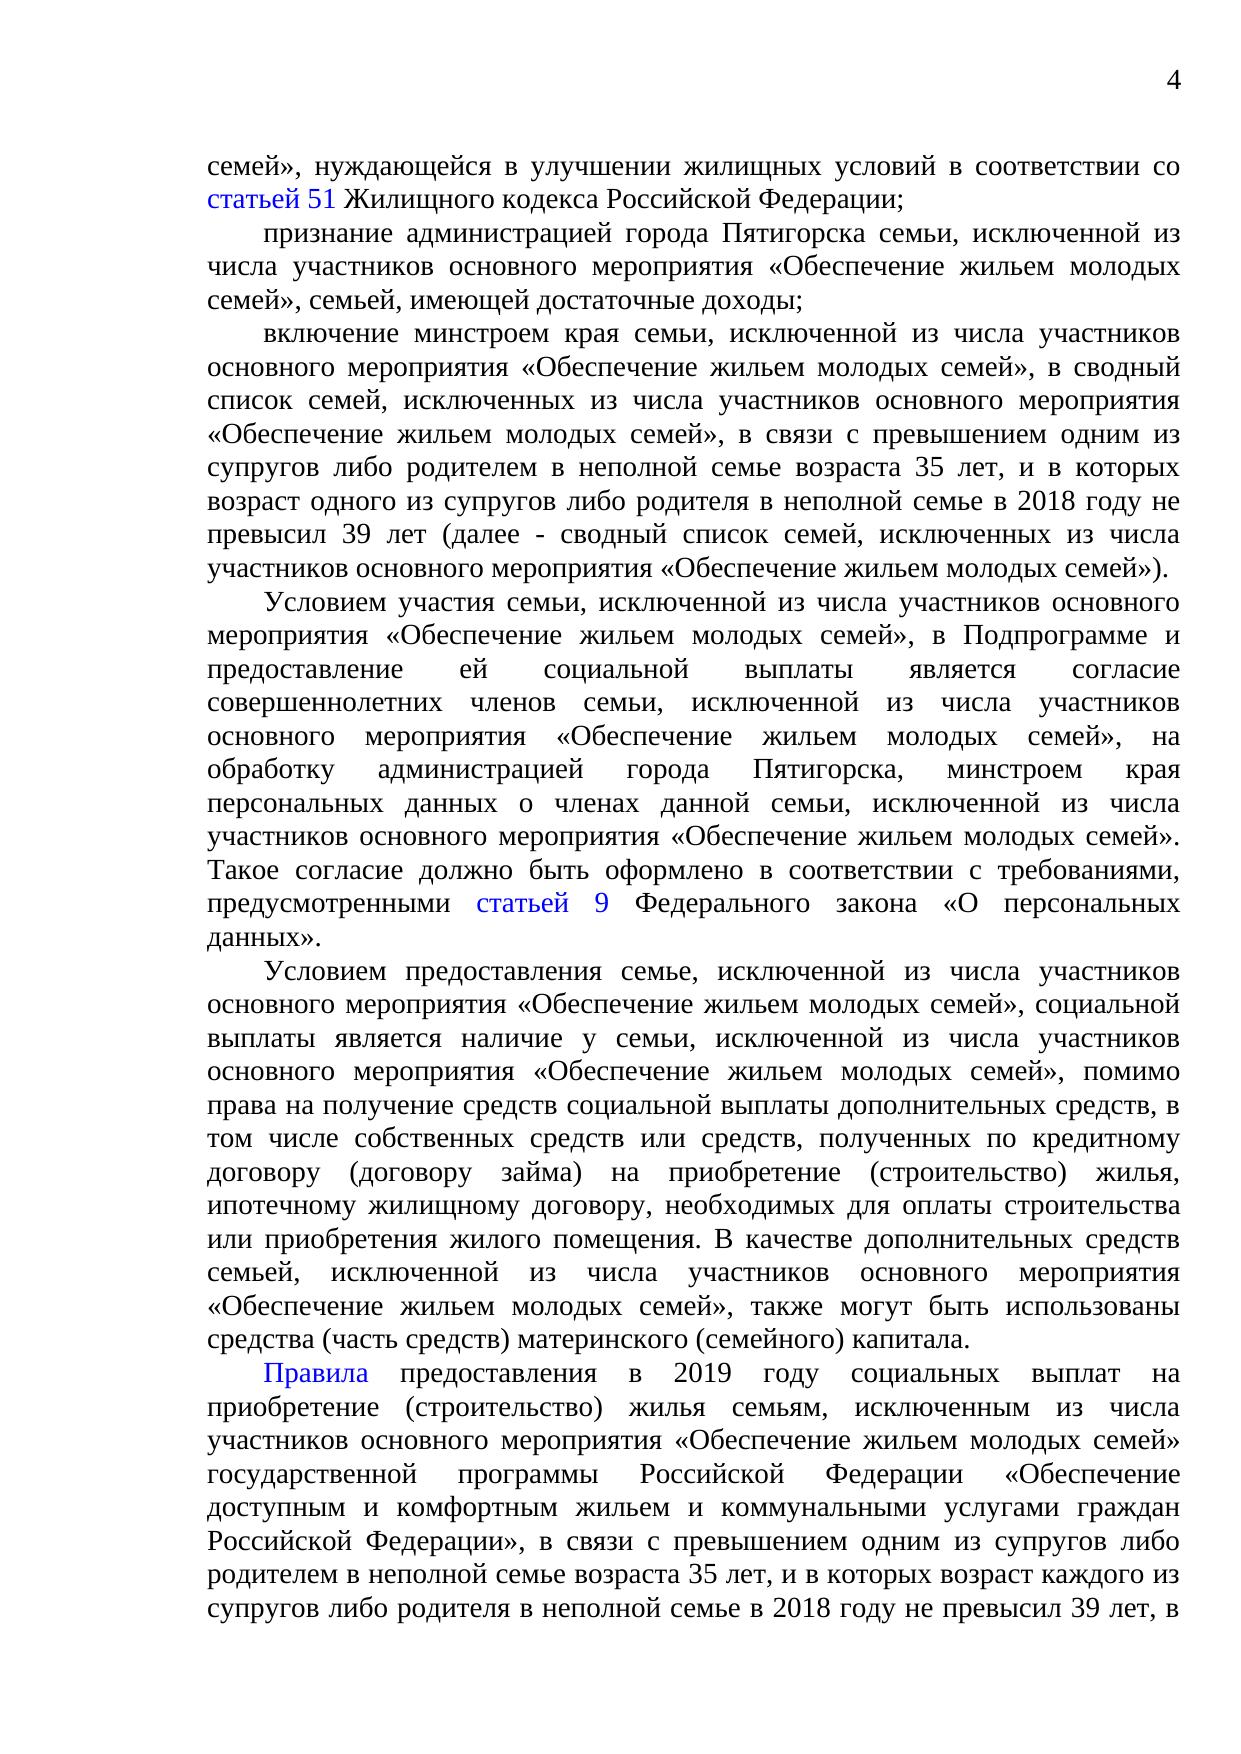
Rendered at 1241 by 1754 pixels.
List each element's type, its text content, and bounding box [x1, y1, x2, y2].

text Условием предоставления семье, исключенной из числа участников основного мероприятия «Обеспечение жильем молодых семей», социальной выплаты является наличие у семьи, исключенной из числа участников основного мероприятия «Обеспечение жильем молодых семей», помимо права на получение средств социальной выплаты дополнительных средств, в том числе собственных средств или средств, полученных по кредитному договору (договору займа) на приобретение (строительство) жилья, ипотечному жилищному договору, необходимых для оплаты строительства или приобретения жилого помещения. В качестве дополнительных средств семьей, исключенной из числа участников основного мероприятия «Обеспечение жильем молодых семей», также могут быть использованы средства (часть средств) материнского (семейного) капитала. [207, 953, 1181, 1355]
text признание администрацией города Пятигорска семьи, исключенной из числа участников основного мероприятия «Обеспечение жильем молодых семей», семьей, имеющей достаточные доходы; [207, 215, 1181, 315]
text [207, 148, 1181, 215]
text Условием участия семьи, исключенной из числа участников основного мероприятия «Обеспечение жильем молодых семей», в Подпрограмме и предоставление ей социальной выплаты является согласие совершеннолетних членов семьи, исключенной из числа участников основного мероприятия «Обеспечение жильем молодых семей», на обработку администрацией города Пятигорска, минстроем края персональных данных о членах данной семьи, исключенной из числа участников основного мероприятия «Обеспечение жильем молодых семей». Такое согласие должно быть оформлено в соответствии с требованиями, предусмотренными статьей 9 Федерального закона «О персональных данных». [207, 584, 1181, 953]
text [207, 1355, 1181, 1623]
text включение минстроем края семьи, исключенной из числа участников основного мероприятия «Обеспечение жильем молодых семей», в сводный список семей, исключенных из числа участников основного мероприятия «Обеспечение жильем молодых семей», в связи с превышением одним из супругов либо родителем в неполной семье возраста 35 лет, и в которых возраст одного из супругов либо родителя в неполной семье в 2018 году не превысил 39 лет (далее - сводный список семей, исключенных из числа участников основного мероприятия «Обеспечение жильем молодых семей»). [207, 315, 1181, 584]
